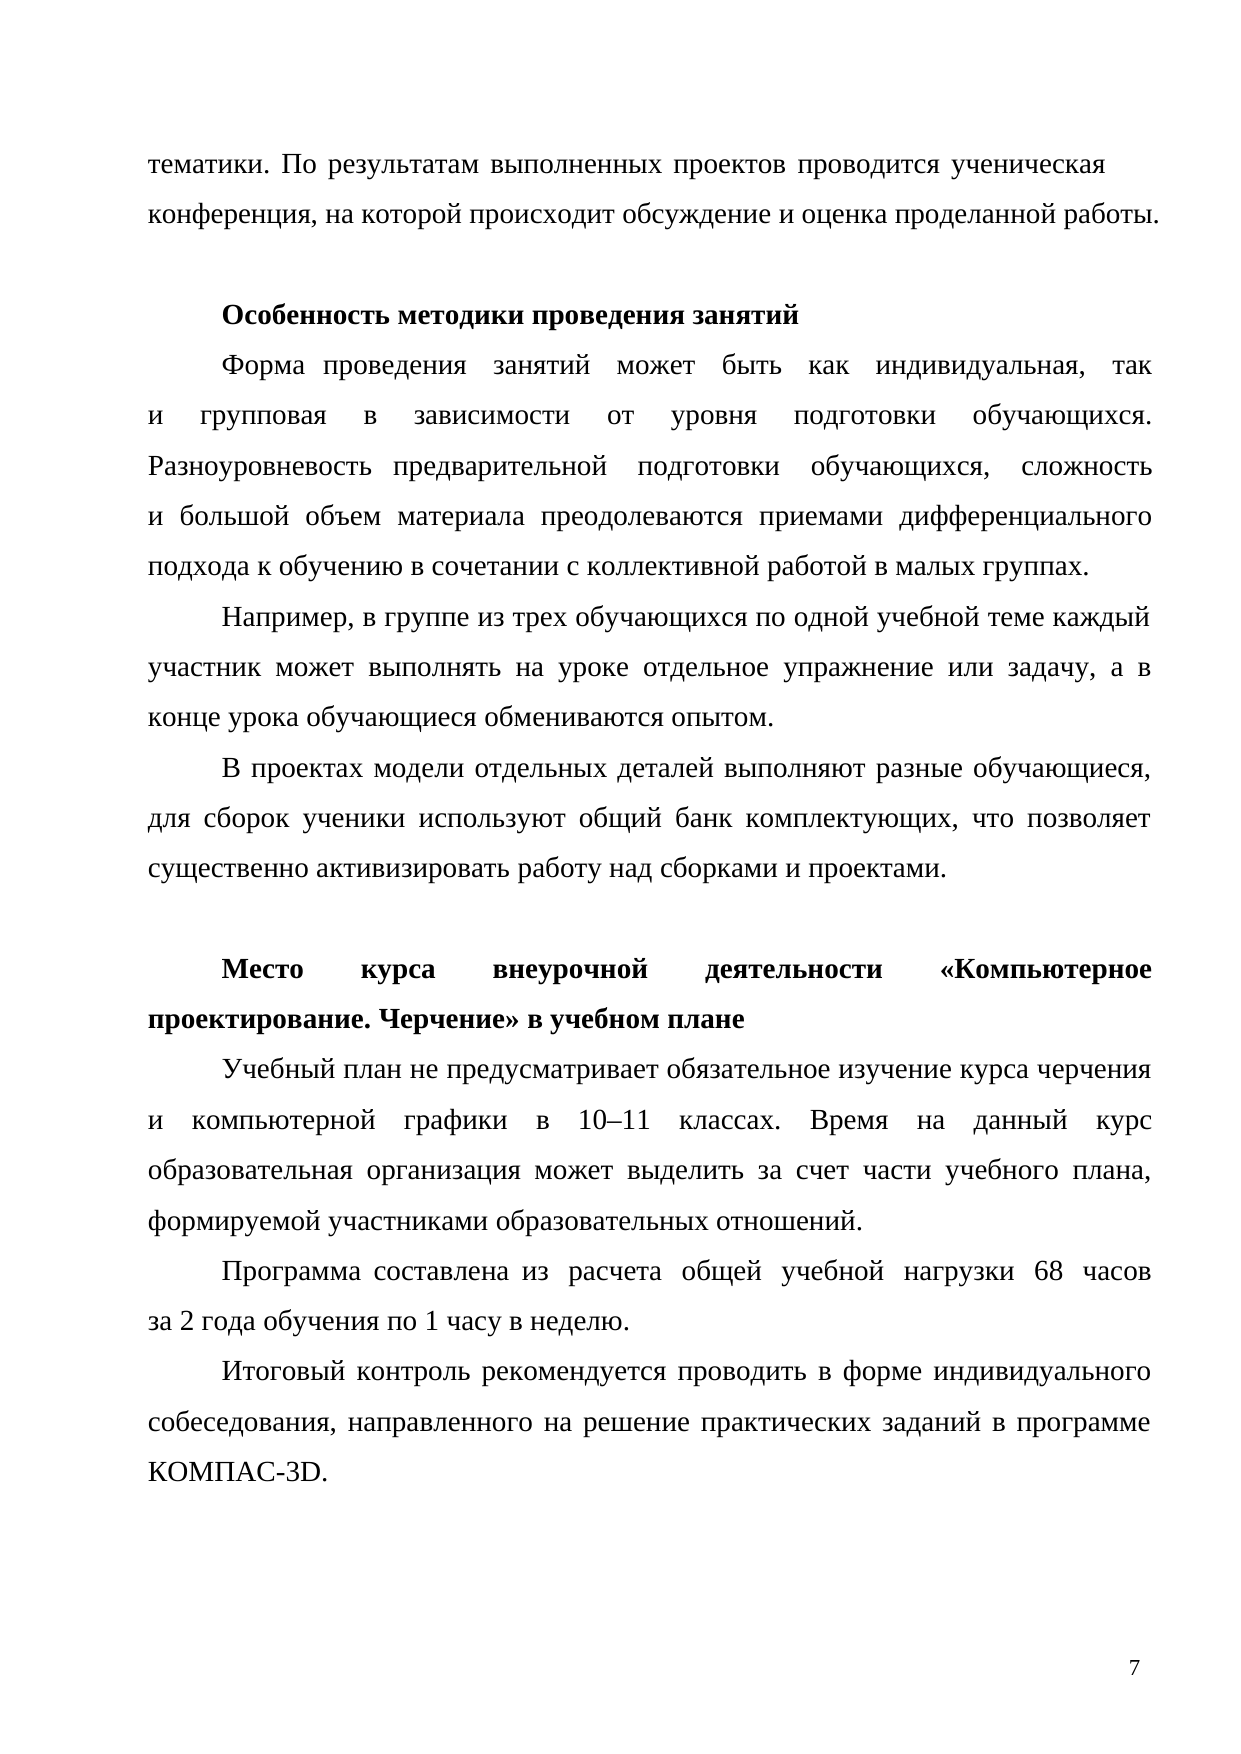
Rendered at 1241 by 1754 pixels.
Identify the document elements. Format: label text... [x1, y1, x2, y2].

text Учебный план не предусматривает обязательное изучение курса черчения и компьютерной графики в 10–11 классах. Время на данный курс образовательная организация может выделить за счет части учебного плана, формируемой участниками образовательных отношений. [148, 1052, 1152, 1236]
text Форма проведения занятий может быть как индивидуальная, так и групповая в зависимости от уровня подготовки обучающихся. Разноуровневость предварительной подготовки обучающихся, сложность и большой объем материала преодолеваются приемами дифференциального подхода к обучению в сочетании с коллективной работой в малых группах. [148, 347, 1152, 582]
text Например, в группе из трех обучающихся по одной учебной теме каждый участник может выполнять на уроке отдельное упражнение или задачу, а в конце урока обучающиеся обмениваются опытом. [148, 599, 1152, 733]
text Итоговый контроль рекомендуется проводить в форме индивидуального собеседования, направленного на решение практических заданий в программе КОМПАС-3D. [148, 1353, 1152, 1488]
subtitle Особенность методики проведения занятий [221, 297, 1165, 330]
text В проектах модели отдельных деталей выполняют разные обучающиеся, для сборок ученики используют общий банк комплектующих, что позволяет существенно активизировать работу над сборками и проектами. [148, 750, 1152, 884]
text Программа составлена из расчета общей учебной нагрузки 68 часов за 2 года обучения по 1 часу в неделю. [148, 1253, 1152, 1337]
subtitle Место курса внеурочной деятельности «Компьютерное проектирование. Черчение» в учебном плане [148, 951, 1152, 1035]
text тематики. По результатам выполненных проектов проводится ученическая конференция, на которой происходит обсуждение и оценка проделанной работы. [148, 146, 1165, 230]
